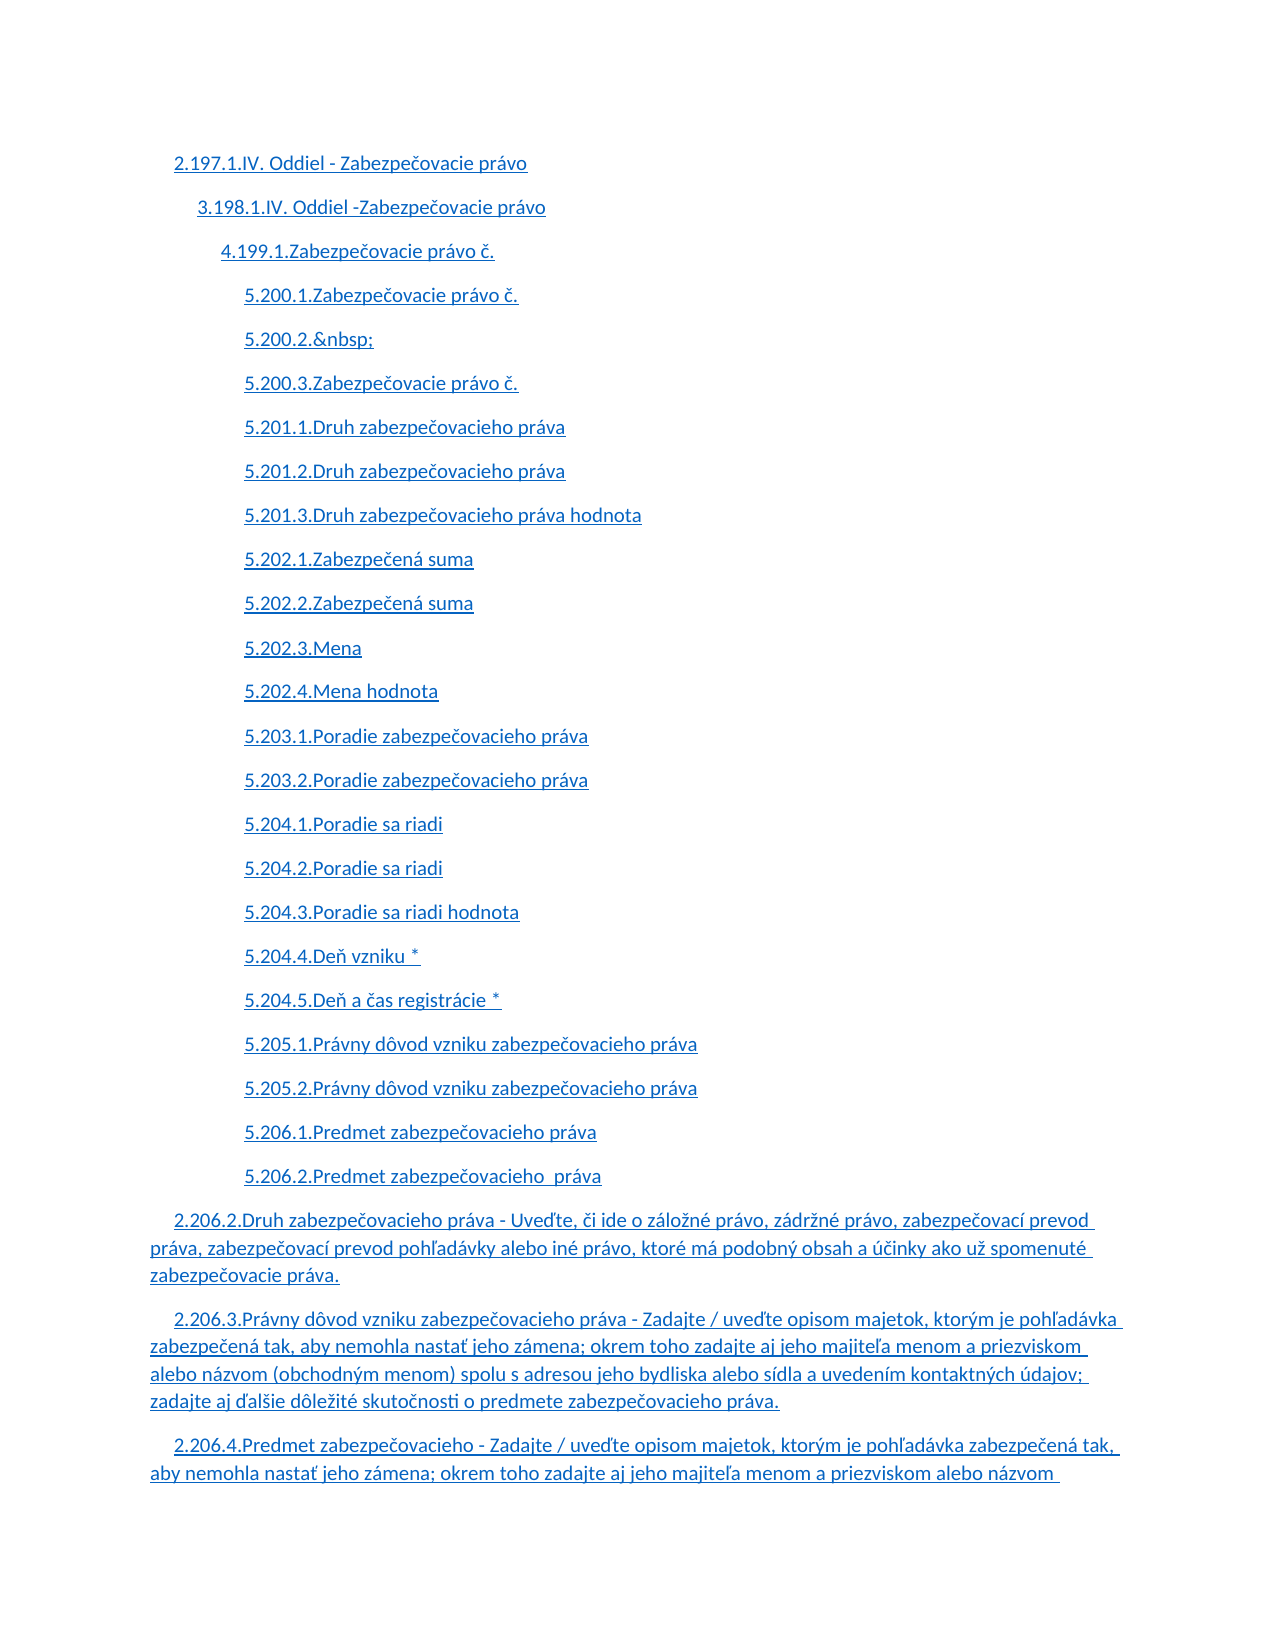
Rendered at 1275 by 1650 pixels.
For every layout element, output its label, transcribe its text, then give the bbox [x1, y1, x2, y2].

text 5.206.2.Predmet zabezpečovacieho práva [150, 1163, 1125, 1189]
text 5.204.3.Poradie sa riadi hodnota [150, 899, 1125, 924]
text 5.205.1.Právny dôvod vzniku zabezpečovacieho práva [150, 1031, 1125, 1057]
text 5.202.2.Zabezpečená suma [150, 591, 1125, 616]
text 5.204.1.Poradie sa riadi [150, 811, 1125, 836]
text 5.204.2.Poradie sa riadi [150, 855, 1125, 880]
text 5.200.3.Zabezpečovacie právo č. [150, 370, 1125, 396]
text 4.199.1.Zabezpečovacie právo č. [150, 238, 1125, 263]
text 2.206.3.Právny dôvod vzniku zabezpečovacieho práva - Zadajte / uveďte opisom majetok, ktorým je pohľadávka zabezpečená tak, aby nemohla nastať jeho zámena; okrem toho zadajte aj jeho majiteľa menom a priezviskom alebo názvom (obchodným menom) spolu s adresou jeho bydliska alebo sídla a uvedením kontaktných údajov; zadajte aj ďalšie dôležité skutočnosti o predmete zabezpečovacieho práva. [150, 1306, 1125, 1414]
text 5.201.3.Druh zabezpečovacieho práva hodnota [150, 502, 1125, 528]
text 2.206.2.Druh zabezpečovacieho práva - Uveďte, či ide o záložné právo, zádržné právo, zabezpečovací prevod práva, zabezpečovací prevod pohľadávky alebo iné právo, ktoré má podobný obsah a účinky ako už spomenuté zabezpečovacie práva. [150, 1207, 1125, 1288]
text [150, 1433, 1125, 1485]
text 5.202.3.Mena [150, 635, 1125, 660]
text 5.206.1.Predmet zabezpečovacieho práva [150, 1119, 1125, 1145]
text 5.204.5.Deň a čas registrácie * [150, 987, 1125, 1013]
text 5.204.4.Deň vzniku * [150, 943, 1125, 968]
text 5.200.1.Zabezpečovacie právo č. [150, 282, 1125, 308]
text 5.202.1.Zabezpečená suma [150, 547, 1125, 572]
text 5.202.4.Mena hodnota [150, 679, 1125, 704]
text 5.203.2.Poradie zabezpečovacieho práva [150, 767, 1125, 792]
text 5.203.1.Poradie zabezpečovacieho práva [150, 723, 1125, 748]
text 3.198.1.IV. Oddiel -Zabezpečovacie právo [150, 194, 1125, 219]
text 5.201.2.Druh zabezpečovacieho práva [150, 458, 1125, 484]
text 2.197.1.IV. Oddiel - Zabezpečovacie právo [150, 150, 1125, 175]
text 5.200.2.&nbsp; [150, 326, 1125, 352]
text 5.201.1.Druh zabezpečovacieho práva [150, 414, 1125, 440]
text 5.205.2.Právny dôvod vzniku zabezpečovacieho práva [150, 1075, 1125, 1101]
